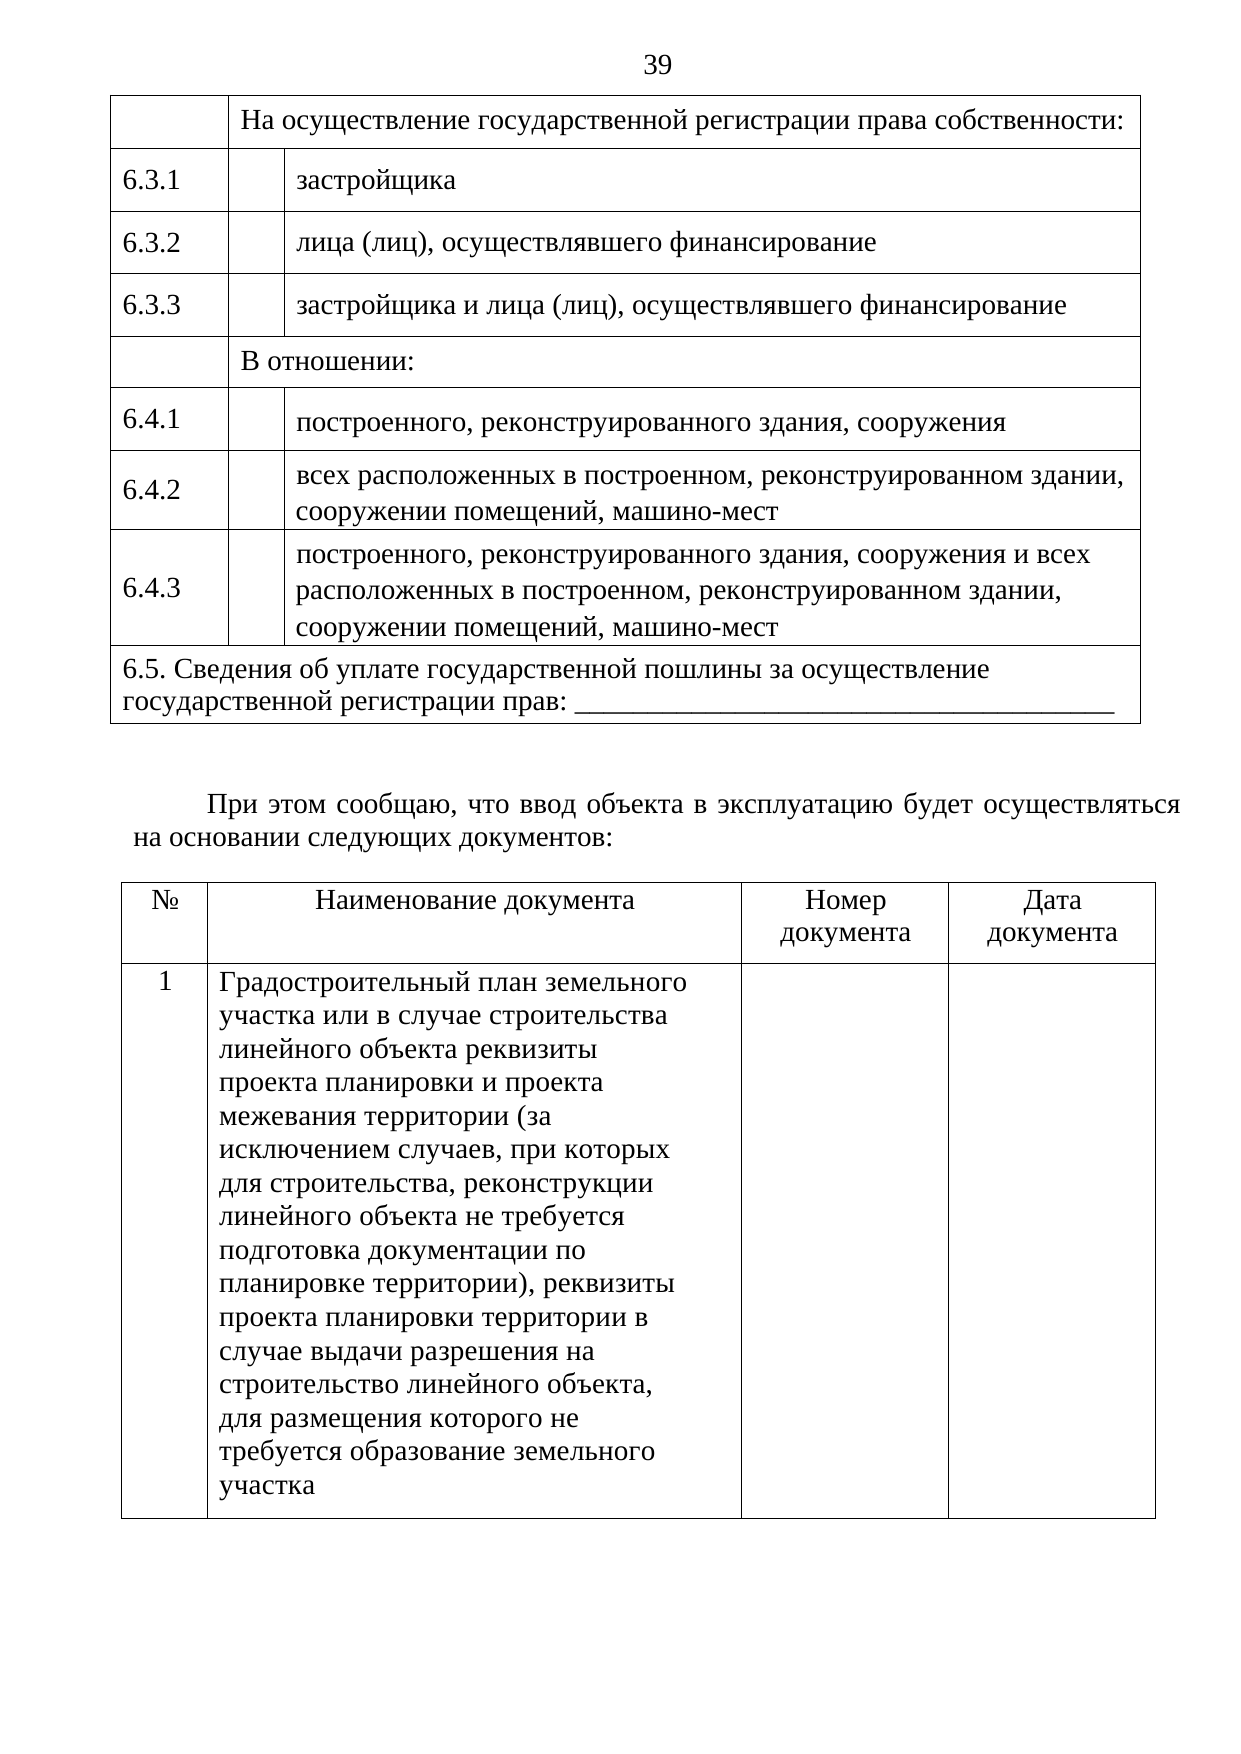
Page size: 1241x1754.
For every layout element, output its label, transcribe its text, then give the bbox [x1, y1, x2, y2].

table_cell [949, 964, 1155, 1518]
table_cell Градостроительный план земельного участка или в случае строительства линейного объекта реквизиты проекта планировки и проекта межевания территории (за исключением случаев, при которых для строительства, реконструкции линейного объекта не требуется подготовка документации по планировке территории), реквизиты проекта планировки территории в случае выдачи разрешения на строительство линейного объекта, для размещения которого не требуется образование земельного участка [208, 964, 741, 1518]
table_cell 6.3.2 [111, 212, 228, 273]
table_cell построенного, реконструированного здания, сооружения [285, 388, 1140, 449]
table_cell 6.3.3 [111, 274, 228, 336]
table_header Наименование документа [208, 883, 741, 963]
table_cell лица (лиц), осуществлявшего финансирование [285, 212, 1140, 273]
table_cell 6.4.2 [111, 451, 228, 529]
table_cell застройщика и лица (лиц), осуществлявшего финансирование [285, 274, 1140, 336]
table_cell [229, 212, 284, 273]
table_header На осуществление государственной регистрации права собственности: [229, 96, 1140, 148]
table_cell всех расположенных в построенном, реконструированном здании, сооружении помещений, машино-мест [285, 451, 1140, 529]
table_cell [229, 388, 284, 449]
table_cell 6.5. Сведения об уплате государственной пошлины за осуществление государственной регистрации прав: _____________________________________ [111, 646, 1140, 723]
table_cell построенного, реконструированного здания, сооружения и всех расположенных в построенном, реконструированном здании, сооружении помещений, машино-мест [285, 530, 1140, 645]
text При этом сообщаю, что ввод объекта в эксплуатацию будет осуществляться на основании следующих документов: [133, 786, 1181, 853]
table_cell 1 [122, 964, 207, 1518]
table_cell [111, 337, 228, 387]
table_cell [229, 530, 284, 645]
table_header Дата документа [949, 883, 1155, 963]
table_cell [229, 149, 284, 211]
table_header Номер документа [742, 883, 948, 963]
table_cell застройщика [285, 149, 1140, 211]
table_cell В отношении: [229, 337, 1140, 387]
table_cell 6.3.1 [111, 149, 228, 211]
table_cell [229, 274, 284, 336]
table_cell [229, 451, 284, 529]
table_header № [122, 883, 207, 963]
table_cell [742, 964, 948, 1518]
table_cell 6.4.1 [111, 388, 228, 449]
table_cell 6.4.3 [111, 530, 228, 645]
table_header [111, 96, 228, 148]
